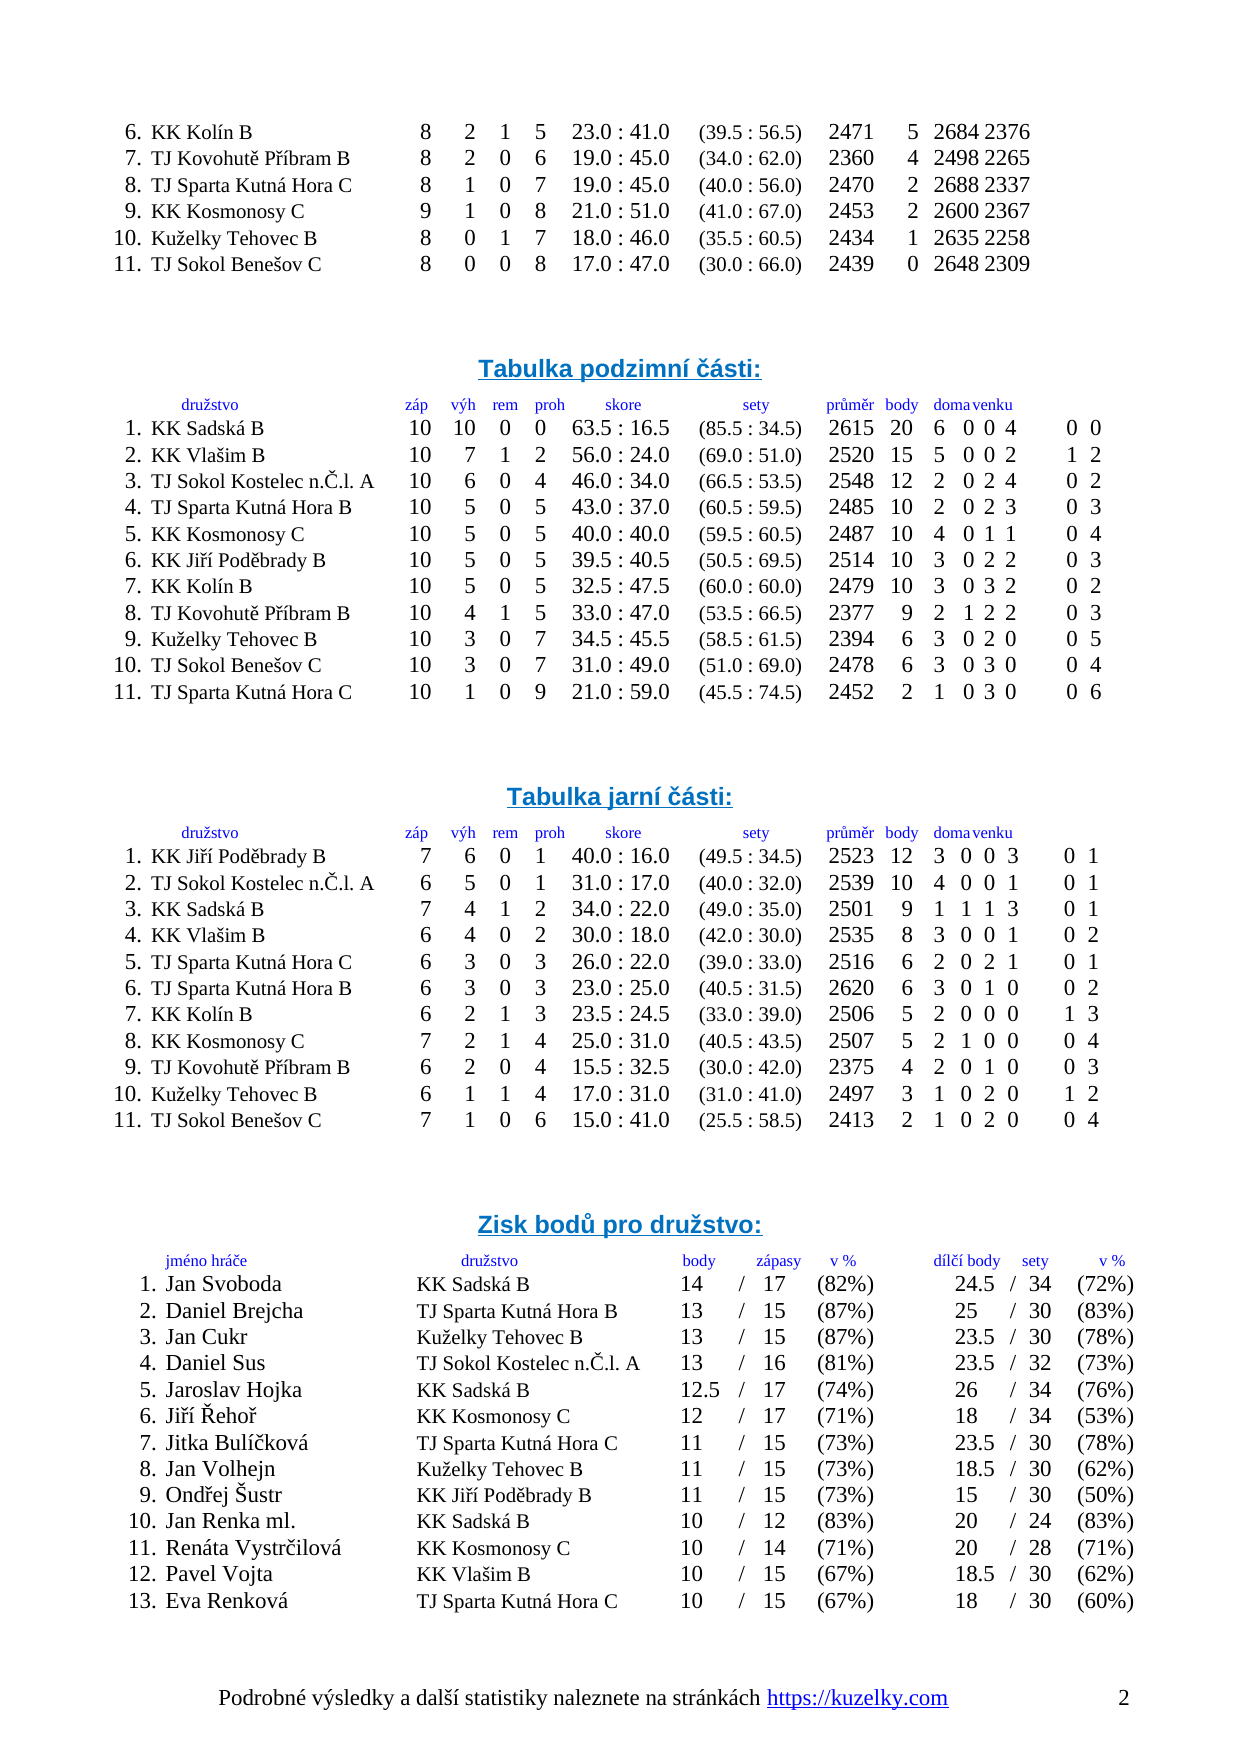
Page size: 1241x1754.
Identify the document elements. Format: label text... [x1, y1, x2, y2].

text 3. TJ Sokol Kostelec n.Č.l. A 10 6 0 4 46.0 : 34.0 (66.5 : 53.5) 2548 12 2 0 2 4 0 2 [106, 467, 1134, 493]
text 5. TJ Sparta Kutná Hora C 6 3 0 3 26.0 : 22.0 (39.0 : 33.0) 2516 6 2 0 2 1 0 1 [106, 948, 1134, 974]
text 11. TJ Sokol Benešov C 8 0 0 8 17.0 : 47.0 (30.0 : 66.0) 2439 0 2648 2309 [106, 250, 1134, 276]
text 10. Kuželky Tehovec B 8 0 1 7 18.0 : 46.0 (35.5 : 60.5) 2434 1 2635 2258 [106, 223, 1134, 250]
text 8. TJ Sparta Kutná Hora C 8 1 0 7 19.0 : 45.0 (40.0 : 56.0) 2470 2 2688 2337 [106, 171, 1134, 197]
text 11. TJ Sokol Benešov C 7 1 0 6 15.0 : 41.0 (25.5 : 58.5) 2413 2 1 0 2 0 0 4 [106, 1106, 1134, 1132]
text 6. Jiří Řehoř KK Kosmonosy C 12 / 17 (71%) 18 / 34 (53%) [106, 1402, 1134, 1428]
text 5. Jaroslav Hojka KK Sadská B 12.5 / 17 (74%) 26 / 34 (76%) [106, 1376, 1134, 1402]
text 3. Jan Cukr Kuželky Tehovec B 13 / 15 (87%) 23.5 / 30 (78%) [106, 1323, 1134, 1349]
text 12. Pavel Vojta KK Vlašim B 10 / 15 (67%) 18.5 / 30 (62%) [106, 1560, 1134, 1587]
text 6. TJ Sparta Kutná Hora B 6 3 0 3 23.0 : 25.0 (40.5 : 31.5) 2620 6 3 0 1 0 0 2 [106, 974, 1134, 1001]
text 1. Jan Svoboda KK Sadská B 14 / 17 (82%) 24.5 / 34 (72%) [106, 1270, 1134, 1297]
text 2. KK Vlašim B 10 7 1 2 56.0 : 24.0 (69.0 : 51.0) 2520 15 5 0 0 2 1 2 [106, 441, 1134, 467]
text 1. KK Sadská B 10 10 0 0 63.5 : 16.5 (85.5 : 34.5) 2615 20 6 0 0 4 0 0 [106, 414, 1134, 441]
text 10. Kuželky Tehovec B 6 1 1 4 17.0 : 31.0 (31.0 : 41.0) 2497 3 1 0 2 0 1 2 [106, 1079, 1134, 1106]
text 4. Daniel Sus TJ Sokol Kostelec n.Č.l. A 13 / 16 (81%) 23.5 / 32 (73%) [106, 1349, 1134, 1376]
text 9. Kuželky Tehovec B 10 3 0 7 34.5 : 45.5 (58.5 : 61.5) 2394 6 3 0 2 0 0 5 [106, 625, 1134, 652]
text 5. KK Kosmonosy C 10 5 0 5 40.0 : 40.0 (59.5 : 60.5) 2487 10 4 0 1 1 0 4 [106, 520, 1134, 546]
text 13. Eva Renková TJ Sparta Kutná Hora C 10 / 15 (67%) 18 / 30 (60%) [106, 1587, 1134, 1613]
text 4. TJ Sparta Kutná Hora B 10 5 0 5 43.0 : 37.0 (60.5 : 59.5) 2485 10 2 0 2 3 0 3 [106, 493, 1134, 520]
text 10. TJ Sokol Benešov C 10 3 0 7 31.0 : 49.0 (51.0 : 69.0) 2478 6 3 0 3 0 0 4 [106, 652, 1134, 678]
text 8. Jan Volhejn Kuželky Tehovec B 11 / 15 (73%) 18.5 / 30 (62%) [106, 1455, 1134, 1481]
text 2. Daniel Brejcha TJ Sparta Kutná Hora B 13 / 15 (87%) 25 / 30 (83%) [106, 1297, 1134, 1323]
text 9. KK Kosmonosy C 9 1 0 8 21.0 : 51.0 (41.0 : 67.0) 2453 2 2600 2367 [106, 197, 1134, 223]
text 11. Renáta Vystrčilová KK Kosmonosy C 10 / 14 (71%) 20 / 28 (71%) [106, 1534, 1134, 1560]
text 3. KK Sadská B 7 4 1 2 34.0 : 22.0 (49.0 : 35.0) 2501 9 1 1 1 3 0 1 [106, 895, 1134, 921]
text 7. Jitka Bulíčková TJ Sparta Kutná Hora C 11 / 15 (73%) 23.5 / 30 (78%) [106, 1428, 1134, 1455]
text 4. KK Vlašim B 6 4 0 2 30.0 : 18.0 (42.0 : 30.0) 2535 8 3 0 0 1 0 2 [106, 921, 1134, 948]
text 9. TJ Kovohutě Příbram B 6 2 0 4 15.5 : 32.5 (30.0 : 42.0) 2375 4 2 0 1 0 0 3 [106, 1053, 1134, 1079]
text 7. TJ Kovohutě Příbram B 8 2 0 6 19.0 : 45.0 (34.0 : 62.0) 2360 4 2498 2265 [106, 144, 1134, 171]
text družstvo záp výh rem proh skore sety průměr body doma venku [106, 395, 1134, 414]
text 6. KK Jiří Poděbrady B 10 5 0 5 39.5 : 40.5 (50.5 : 69.5) 2514 10 3 0 2 2 0 3 [106, 546, 1134, 572]
text 8. KK Kosmonosy C 7 2 1 4 25.0 : 31.0 (40.5 : 43.5) 2507 5 2 1 0 0 0 4 [106, 1027, 1134, 1053]
text 6. KK Kolín B 8 2 1 5 23.0 : 41.0 (39.5 : 56.5) 2471 5 2684 2376 [106, 118, 1134, 144]
text 11. TJ Sparta Kutná Hora C 10 1 0 9 21.0 : 59.0 (45.5 : 74.5) 2452 2 1 0 3 0 0 6 [106, 678, 1134, 704]
text 10. Jan Renka ml. KK Sadská B 10 / 12 (83%) 20 / 24 (83%) [106, 1508, 1134, 1534]
text 1. KK Jiří Poděbrady B 7 6 0 1 40.0 : 16.0 (49.5 : 34.5) 2523 12 3 0 0 3 0 1 [106, 842, 1134, 869]
text jméno hráče družstvo body zápasy v % dílčí body sety v % [106, 1251, 1134, 1270]
text 9. Ondřej Šustr KK Jiří Poděbrady B 11 / 15 (73%) 15 / 30 (50%) [106, 1481, 1134, 1508]
text Tabulka jarní části: [94, 782, 1145, 811]
text 7. KK Kolín B 6 2 1 3 23.5 : 24.5 (33.0 : 39.0) 2506 5 2 0 0 0 1 3 [106, 1001, 1134, 1027]
text družstvo záp výh rem proh skore sety průměr body doma venku [106, 823, 1134, 842]
text Zisk bodů pro družstvo: [94, 1210, 1145, 1239]
text Tabulka podzimní části: [94, 354, 1145, 383]
text 2. TJ Sokol Kostelec n.Č.l. A 6 5 0 1 31.0 : 17.0 (40.0 : 32.0) 2539 10 4 0 0 1 0 1 [106, 869, 1134, 895]
text 8. TJ Kovohutě Příbram B 10 4 1 5 33.0 : 47.0 (53.5 : 66.5) 2377 9 2 1 2 2 0 3 [106, 599, 1134, 625]
text 7. KK Kolín B 10 5 0 5 32.5 : 47.5 (60.0 : 60.0) 2479 10 3 0 3 2 0 2 [106, 572, 1134, 599]
